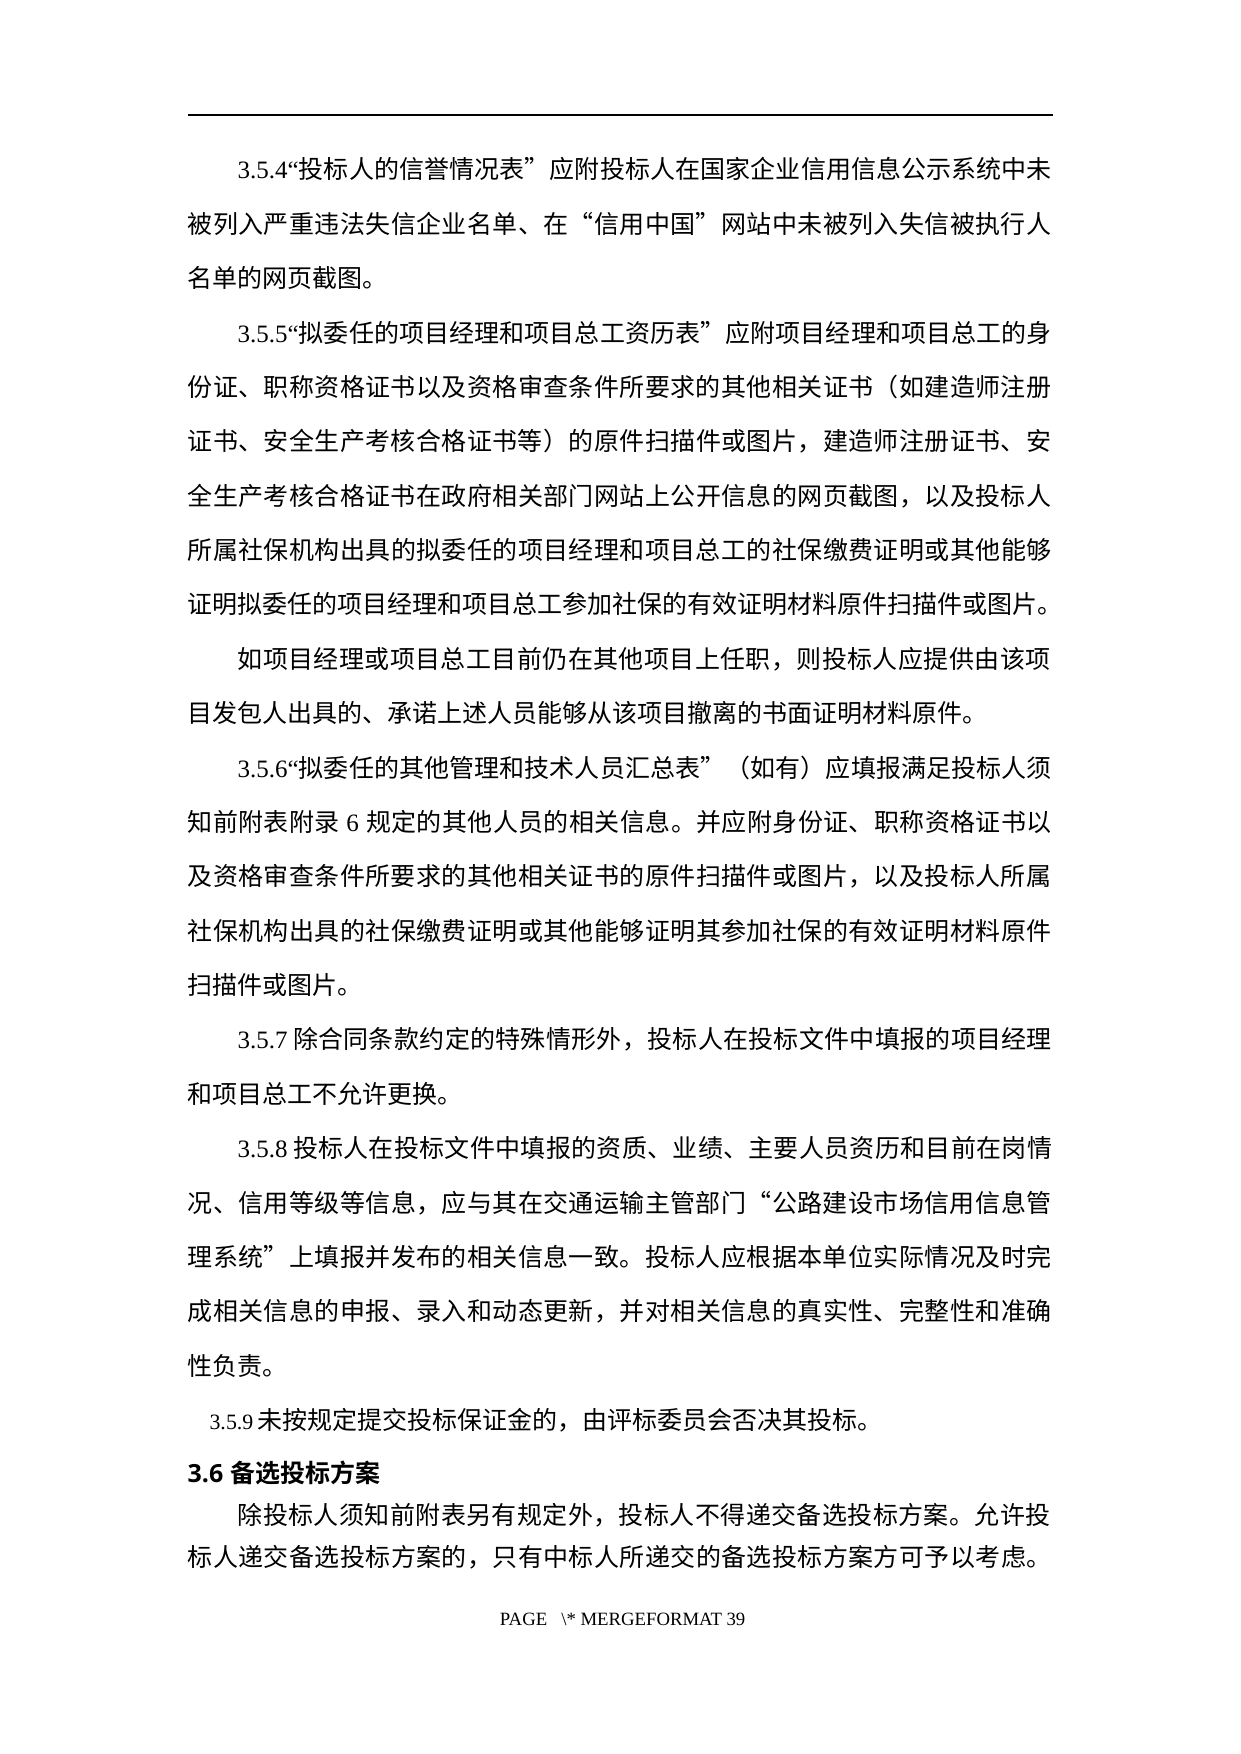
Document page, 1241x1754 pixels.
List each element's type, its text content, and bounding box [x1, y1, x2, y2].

text 3.5.6“拟委任的其他管理和技术人员汇总表”（如有）应填报满足投标人须知前附表附录 6 规定的其他人员的相关信息。并应附身份证、职称资格证书以及资格审查条件所要求的其他相关证书的原件扫描件或图片，以及投标人所属社保机构出具的社保缴费证明或其他能够证明其参加社保的有效证明材料原件扫描件或图片。 [187, 748, 1053, 1002]
text 3.5.8投标人在投标文件中填报的资质、业绩、主要人员资历和目前在岗情况、信用等级等信息，应与其在交通运输主管部门“公路建设市场信用信息管理系统”上填报并发布的相关信息一致。投标人应根据本单位实际情况及时完成相关信息的申报、录入和动态更新，并对相关信息的真实性、完整性和准确性负责。 [187, 1129, 1053, 1382]
text 3.5.7除合同条款约定的特殊情形外，投标人在投标文件中填报的项目经理和项目总工不允许更换。 [187, 1020, 1053, 1111]
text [187, 1491, 1053, 1574]
text 如项目经理或项目总工目前仍在其他项目上任职，则投标人应提供由该项目发包人出具的、承诺上述人员能够从该项目撤离的书面证明材料原件。 [187, 639, 1053, 730]
text 3.5.5“拟委任的项目经理和项目总工资历表”应附项目经理和项目总工的身份证、职称资格证书以及资格审查条件所要求的其他相关证书（如建造师注册证书、安全生产考核合格证书等）的原件扫描件或图片，建造师注册证书、安全生产考核合格证书在政府相关部门网站上公开信息的网页截图，以及投标人所属社保机构出具的拟委任的项目经理和项目总工的社保缴费证明或其他能够证明拟委任的项目经理和项目总工参加社保的有效证明材料原件扫描件或图片。 [187, 313, 1053, 621]
text 3.5.9未按规定提交投标保证金的，由评标委员会否决其投标。 [187, 1401, 1053, 1437]
subtitle 3.6 备选投标方案 [187, 1449, 1053, 1491]
text 3.5.4“投标人的信誉情况表”应附投标人在国家企业信用信息公示系统中未被列入严重违法失信企业名单、在“信用中国”网站中未被列入失信被执行人名单的网页截图。 [187, 150, 1053, 295]
